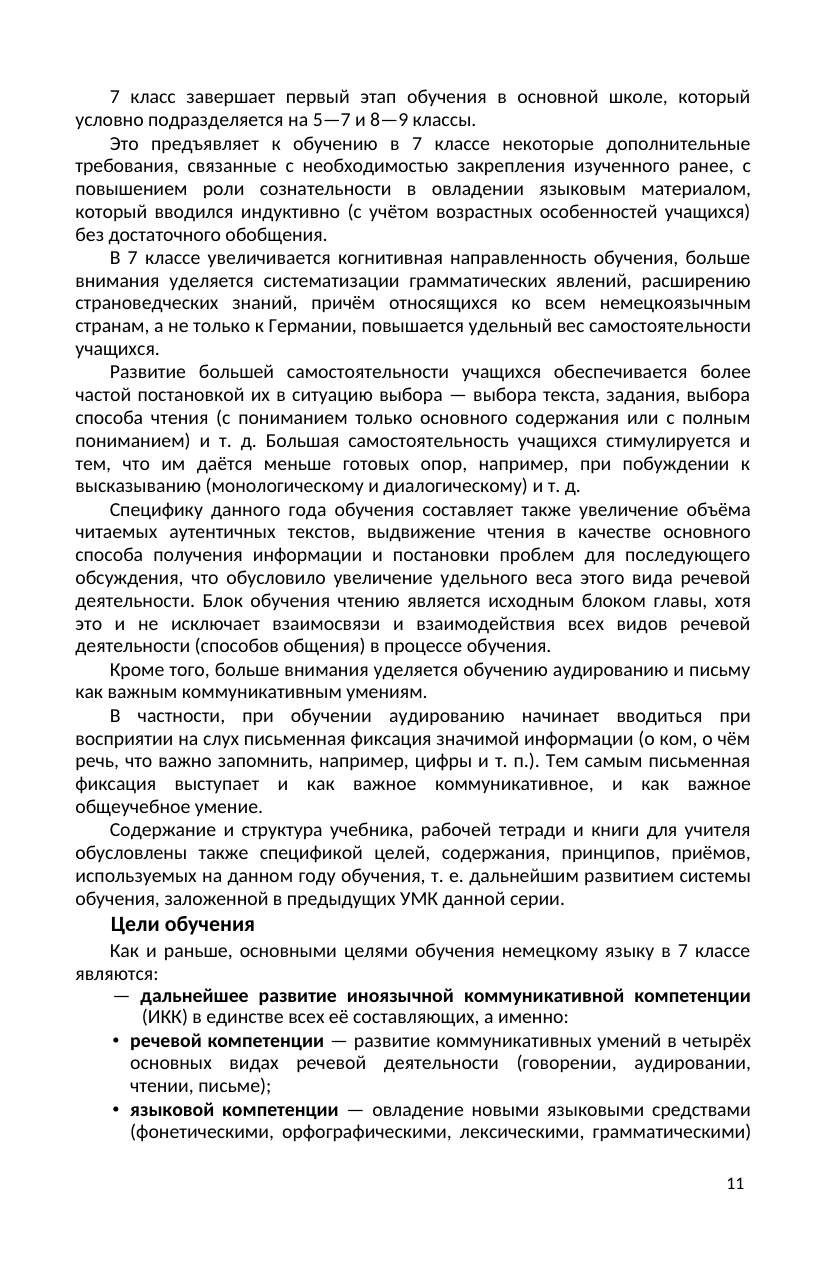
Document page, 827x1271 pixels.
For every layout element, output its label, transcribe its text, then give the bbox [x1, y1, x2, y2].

text В 7 классе увеличивается когнитивная направленность обучения, больше внимания уделяется систематизации грамматических явлений, расширению страноведческих знаний, причём относящихся ко всем немецкоязычным странам, а не только к Германии, повышается удельный вес самостоятельности учащихся. [75, 246, 751, 360]
text Специфику данного года обучения составляет также увеличение объёма читаемых аутентичных текстов, выдвижение чтения в качестве основного способа получения информации и постановки проблем для последующего обсуждения, что обусловило увеличение удельного веса этого вида речевой деятельности. Блок обучения чтению является исходным блоком главы, хотя это и не исключает взаимосвязи и взаимодействия всех видов речевой деятельности (способов общения) в процессе обучения. [75, 498, 751, 658]
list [112, 1098, 751, 1143]
text Кроме того, больше внимания уделяется обучению аудированию и письму как важным коммуникативным умениям. [75, 658, 751, 704]
text Как и раньше, основными целями обучения немецкому языку в 7 классе являются: [75, 939, 751, 985]
list речевой компетенции — развитие коммуникативных умений в четырёх основных видах речевой деятельности (говорении, аудировании, чтении, письме); [112, 1029, 751, 1097]
text Развитие большей самостоятельности учащихся обеспечивается более частой постановкой их в ситуацию выбора — выбора текста, задания, выбора способа чтения (с пониманием только основного содержания или с полным пониманием) и т. д. Большая самостоятельность учащихся стимулируется и тем, что им даётся меньше готовых опор, например, при побуждении к высказыванию (монологическому и диалогическому) и т. д. [75, 361, 751, 498]
text В частности, при обучении аудированию начинает вводиться при восприятии на слух письменная фиксация значимой информации (о ком, о чём речь, что важно запомнить, например, цифры и т. п.). Тем самым письменная фиксация выступает и как важное коммуникативное, и как важное общеучебное умение. [75, 704, 751, 818]
text Содержание и структура учебника, рабочей тетради и книги для учителя обусловлены также спецификой целей, содержания, принципов, приёмов, используемых на данном году обучения, т. е. дальнейшим развитием системы обучения, заложенной в предыдущих УМК данной серии. [75, 819, 751, 910]
subtitle Цели обучения [111, 910, 744, 937]
text Это предъявляет к обучению в 7 классе некоторые дополнительные требования, связанные с необходимостью закрепления изученного ранее, с повышением роли сознательности в овладении языковым материалом, который вводился индуктивно (с учётом возрастных особенностей учащихся) без достаточного обобщения. [75, 132, 751, 246]
text — дальнейшее развитие иноязычной коммуникативной компетенции (ИКК) в единстве всех её составляющих, а именно: [112, 985, 752, 1029]
text 7 класс завершает первый этап обучения в основной школе, который условно подразделяется на 5—7 и 8—9 классы. [75, 86, 751, 131]
